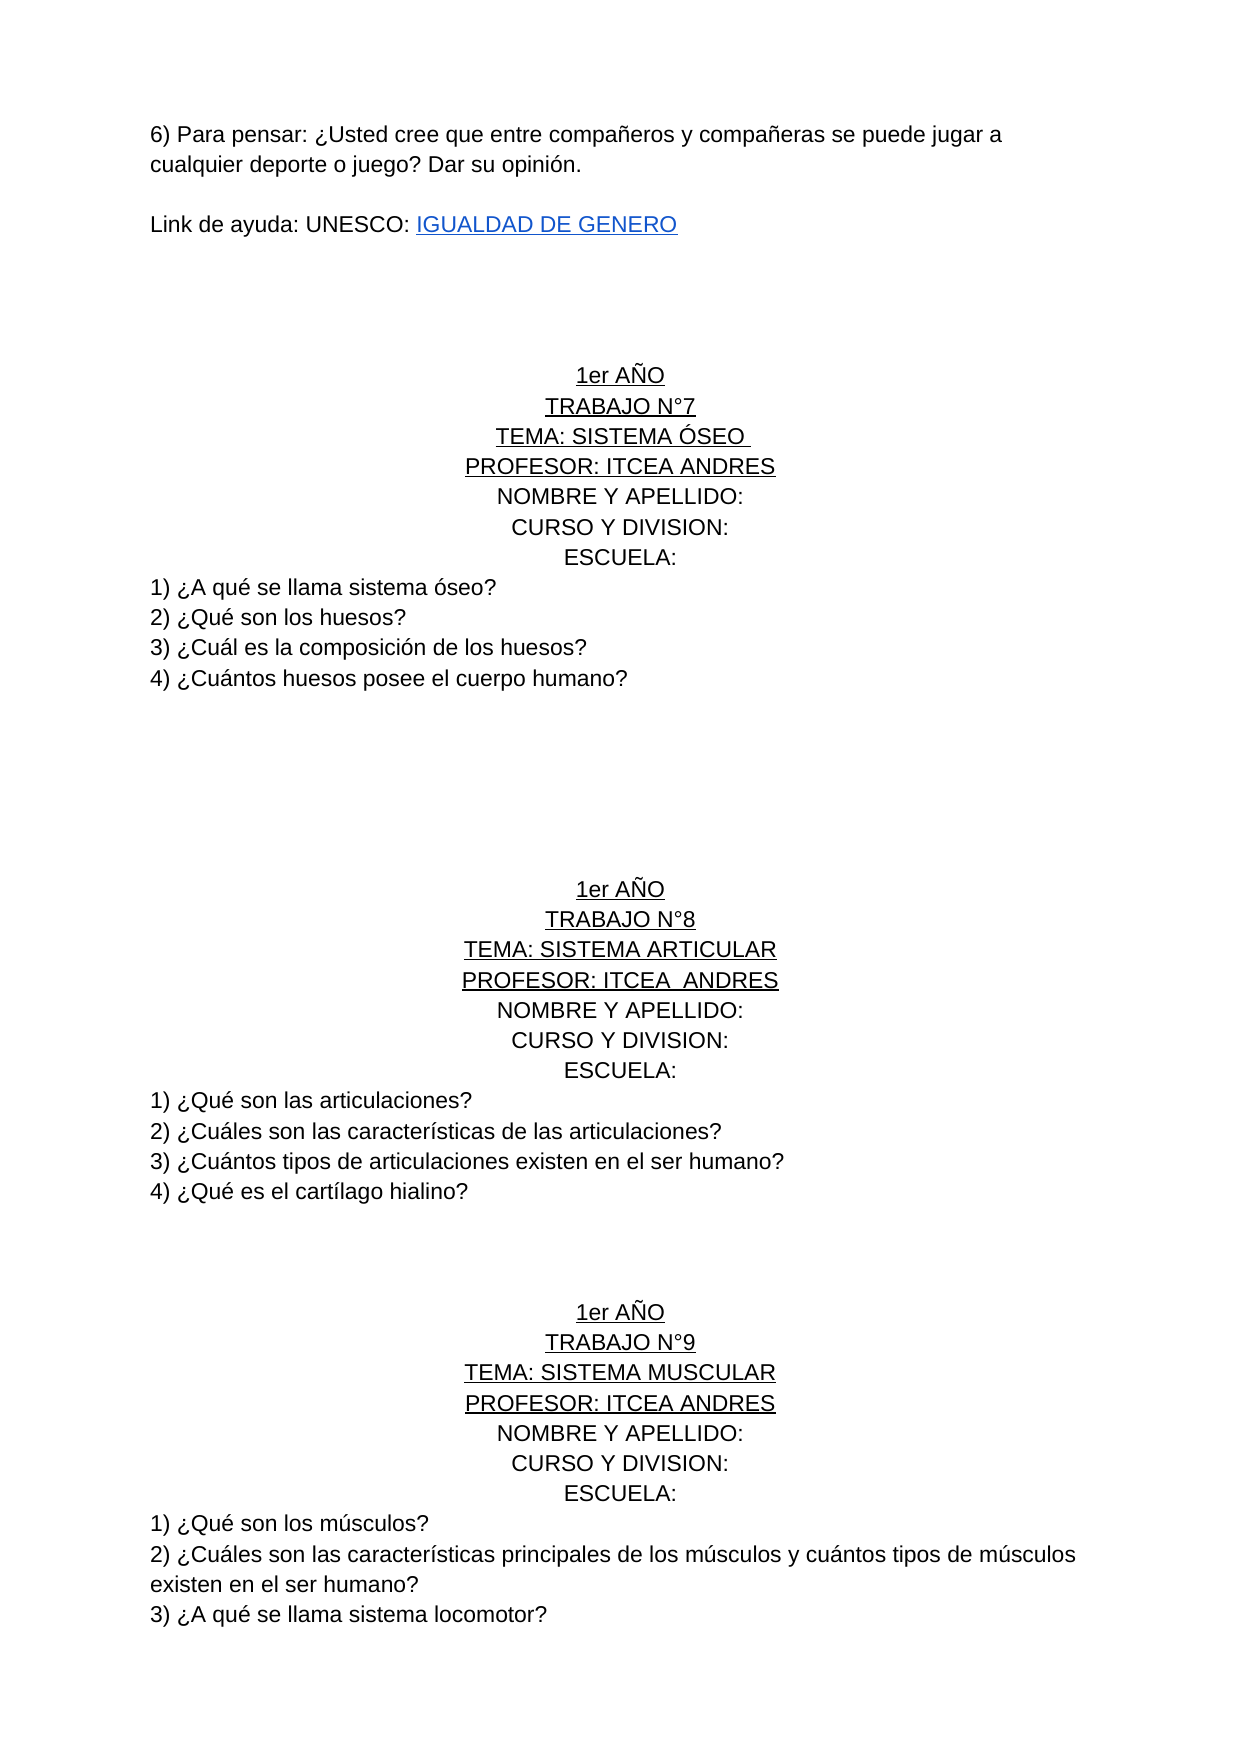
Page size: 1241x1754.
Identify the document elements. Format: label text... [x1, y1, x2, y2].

text PROFESOR: ITCEA ANDRES [150, 453, 1090, 479]
text TEMA: SISTEMA ARTICULAR [150, 936, 1090, 963]
text 1) ¿Qué son las articulaciones? [150, 1087, 1090, 1114]
text 4) ¿Qué es el cartílago hialino? [150, 1178, 1090, 1204]
text 1er AÑO [150, 362, 1090, 389]
text ESCUELA: [150, 1480, 1090, 1507]
text 2) ¿Cuáles son las características de las articulaciones? [150, 1118, 1090, 1144]
text 3) ¿Cuántos tipos de articulaciones existen en el ser humano? [150, 1148, 1090, 1174]
text 2) ¿Qué son los huesos? [150, 604, 1090, 631]
text TEMA: SISTEMA ÓSEO [150, 423, 1090, 449]
text TRABAJO N°9 [150, 1329, 1090, 1356]
text 1er AÑO [150, 1299, 1090, 1325]
text 1) ¿Qué son los músculos? [150, 1510, 1090, 1537]
text TRABAJO N°7 [150, 393, 1090, 419]
text 1) ¿A qué se llama sistema óseo? [150, 574, 1090, 600]
text ESCUELA: [150, 544, 1090, 570]
text 2) ¿Cuáles son las características principales de los músculos y cuántos tipos de músculos existen en el ser humano? [150, 1541, 1090, 1597]
text CURSO Y DIVISION: [150, 513, 1090, 540]
text 3) ¿Cuál es la composición de los huesos? [150, 634, 1090, 661]
text TEMA: SISTEMA MUSCULAR [150, 1359, 1090, 1386]
text Link de ayuda: UNESCO: IGUALDAD DE GENERO [150, 211, 1090, 238]
text CURSO Y DIVISION: [150, 1450, 1090, 1476]
text ESCUELA: [150, 1057, 1090, 1084]
text NOMBRE Y APELLIDO: [150, 483, 1090, 510]
text NOMBRE Y APELLIDO: [150, 997, 1090, 1023]
text PROFESOR: ITCEA ANDRES [150, 1389, 1090, 1416]
text 1er AÑO [150, 876, 1090, 902]
text NOMBRE Y APELLIDO: [150, 1420, 1090, 1446]
text PROFESOR: ITCEA ANDRES [150, 967, 1090, 993]
text 3) ¿A qué se llama sistema locomotor? [150, 1601, 1090, 1627]
text TRABAJO N°8 [150, 906, 1090, 933]
text CURSO Y DIVISION: [150, 1027, 1090, 1053]
text 4) ¿Cuántos huesos posee el cuerpo humano? [150, 664, 1090, 691]
text 6) Para pensar: ¿Usted cree que entre compañeros y compañeras se puede jugar a cualquier deporte o juego? Dar su opinión. [150, 121, 1090, 177]
